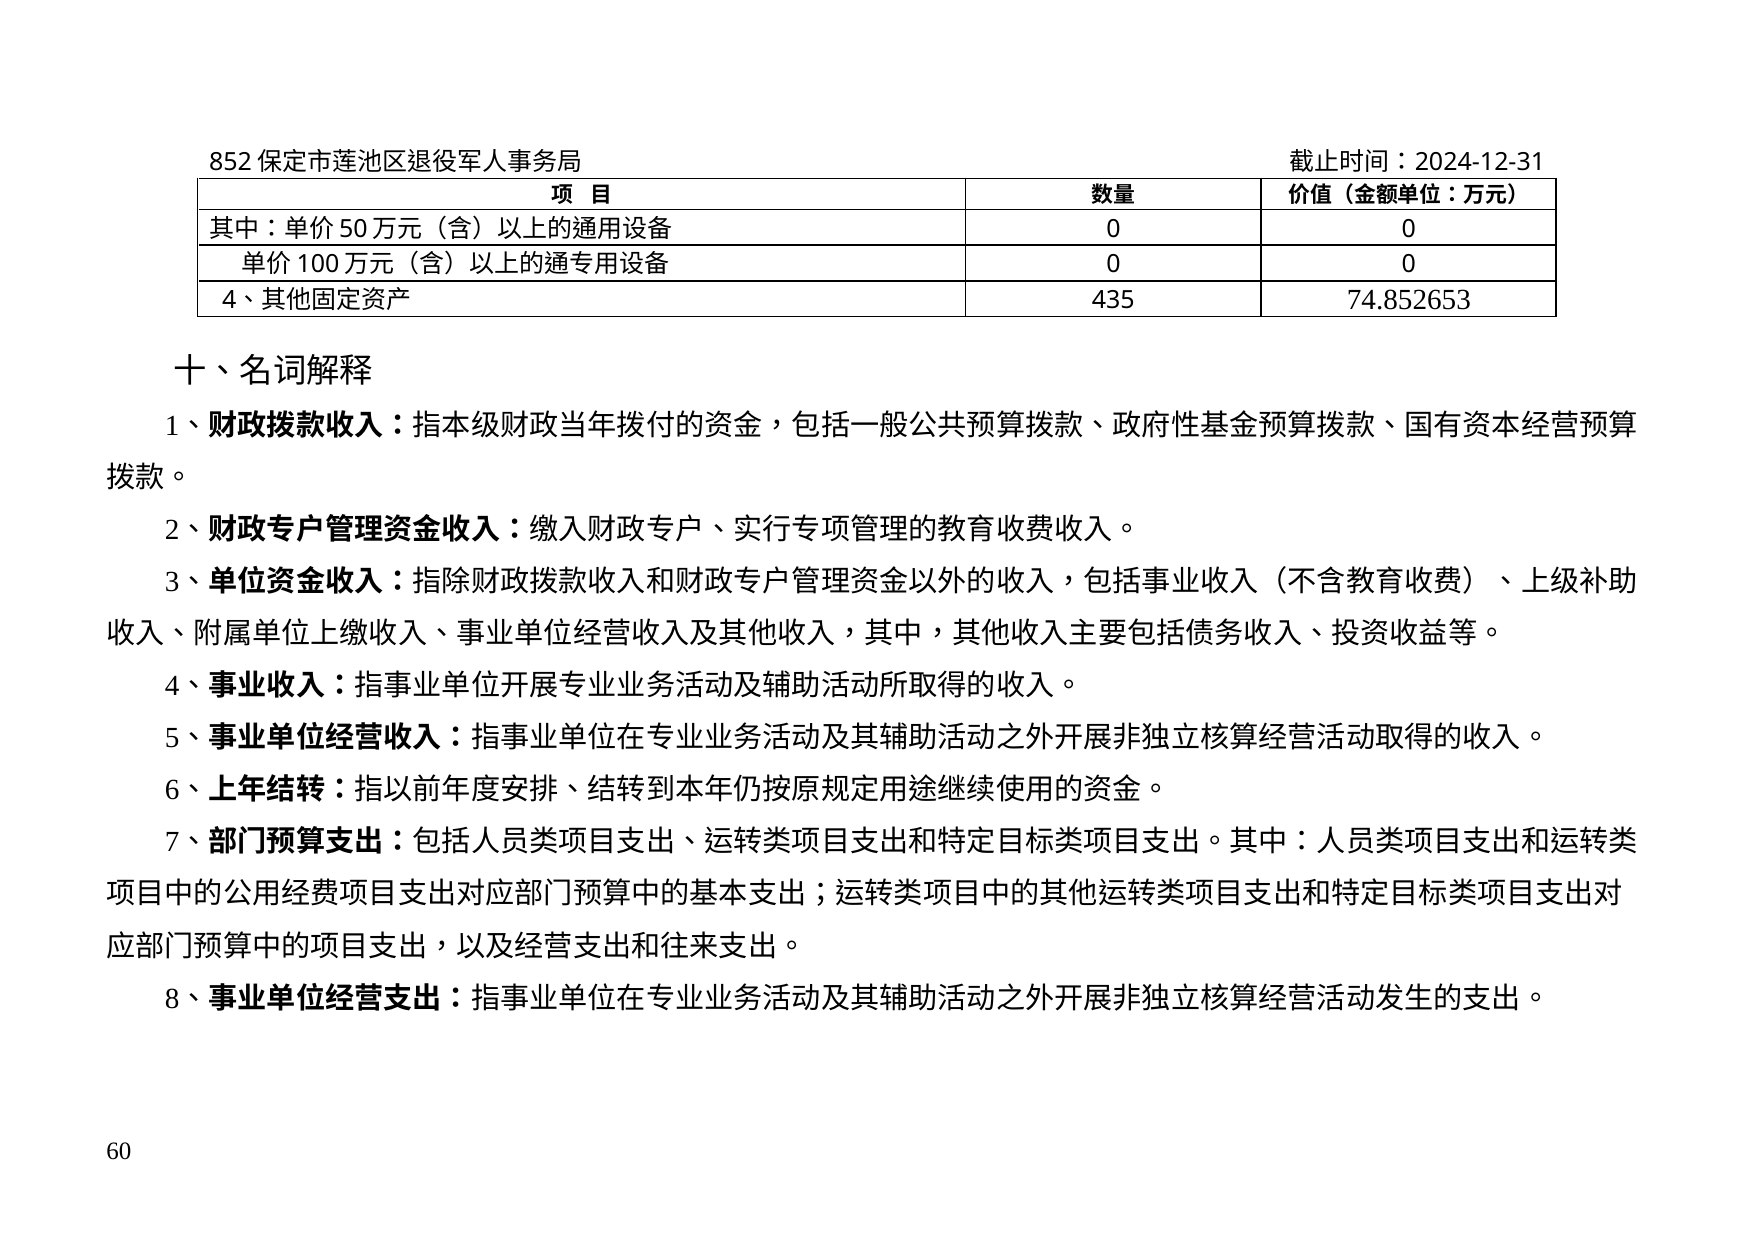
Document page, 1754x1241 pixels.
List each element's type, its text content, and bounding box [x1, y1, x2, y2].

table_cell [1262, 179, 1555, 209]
text 1、财政拨款收入：指本级财政当年拨付的资金，包括一般公共预算拨款、政府性基金预算拨款、国有资本经营预算拨款。 [106, 393, 1648, 498]
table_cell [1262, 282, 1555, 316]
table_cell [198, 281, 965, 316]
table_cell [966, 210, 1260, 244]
text 6、上年结转：指以前年度安排、结转到本年仍按原规定用途继续使用的资金。 [106, 758, 1648, 810]
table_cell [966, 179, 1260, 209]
text 4、事业收入：指事业单位开展专业业务活动及辅助活动所取得的收入。 [106, 654, 1648, 706]
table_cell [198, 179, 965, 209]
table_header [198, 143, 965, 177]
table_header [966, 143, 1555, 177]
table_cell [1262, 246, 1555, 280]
text 7、部门预算支出：包括人员类项目支出、运转类项目支出和特定目标类项目支出。其中：人员类项目支出和运转类项目中的公用经费项目支出对应部门预算中的基本支出；运转类项目中的其他运转类项目支出和特定目标类项目支出对应部门预算中的项目支出，以及经营支出和往来支出。 [106, 810, 1648, 966]
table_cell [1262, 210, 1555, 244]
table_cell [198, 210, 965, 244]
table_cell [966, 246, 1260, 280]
text 2、财政专户管理资金收入：缴入财政专户、实行专项管理的教育收费收入。 [106, 498, 1648, 550]
text 5、事业单位经营收入：指事业单位在专业业务活动及其辅助活动之外开展非独立核算经营活动取得的收入。 [106, 706, 1648, 758]
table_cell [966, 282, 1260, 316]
text 3、单位资金收入：指除财政拨款收入和财政专户管理资金以外的收入，包括事业收入（不含教育收费）、上级补助收入、附属单位上缴收入、事业单位经营收入及其他收入，其中，其他收入主要包括债务收入、投资收益等。 [106, 550, 1648, 654]
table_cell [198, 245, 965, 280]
text 8、事业单位经营支出：指事业单位在专业业务活动及其辅助活动之外开展非独立核算经营活动发生的支出。 [106, 966, 1648, 1018]
text 十、名词解释 [106, 347, 1648, 392]
